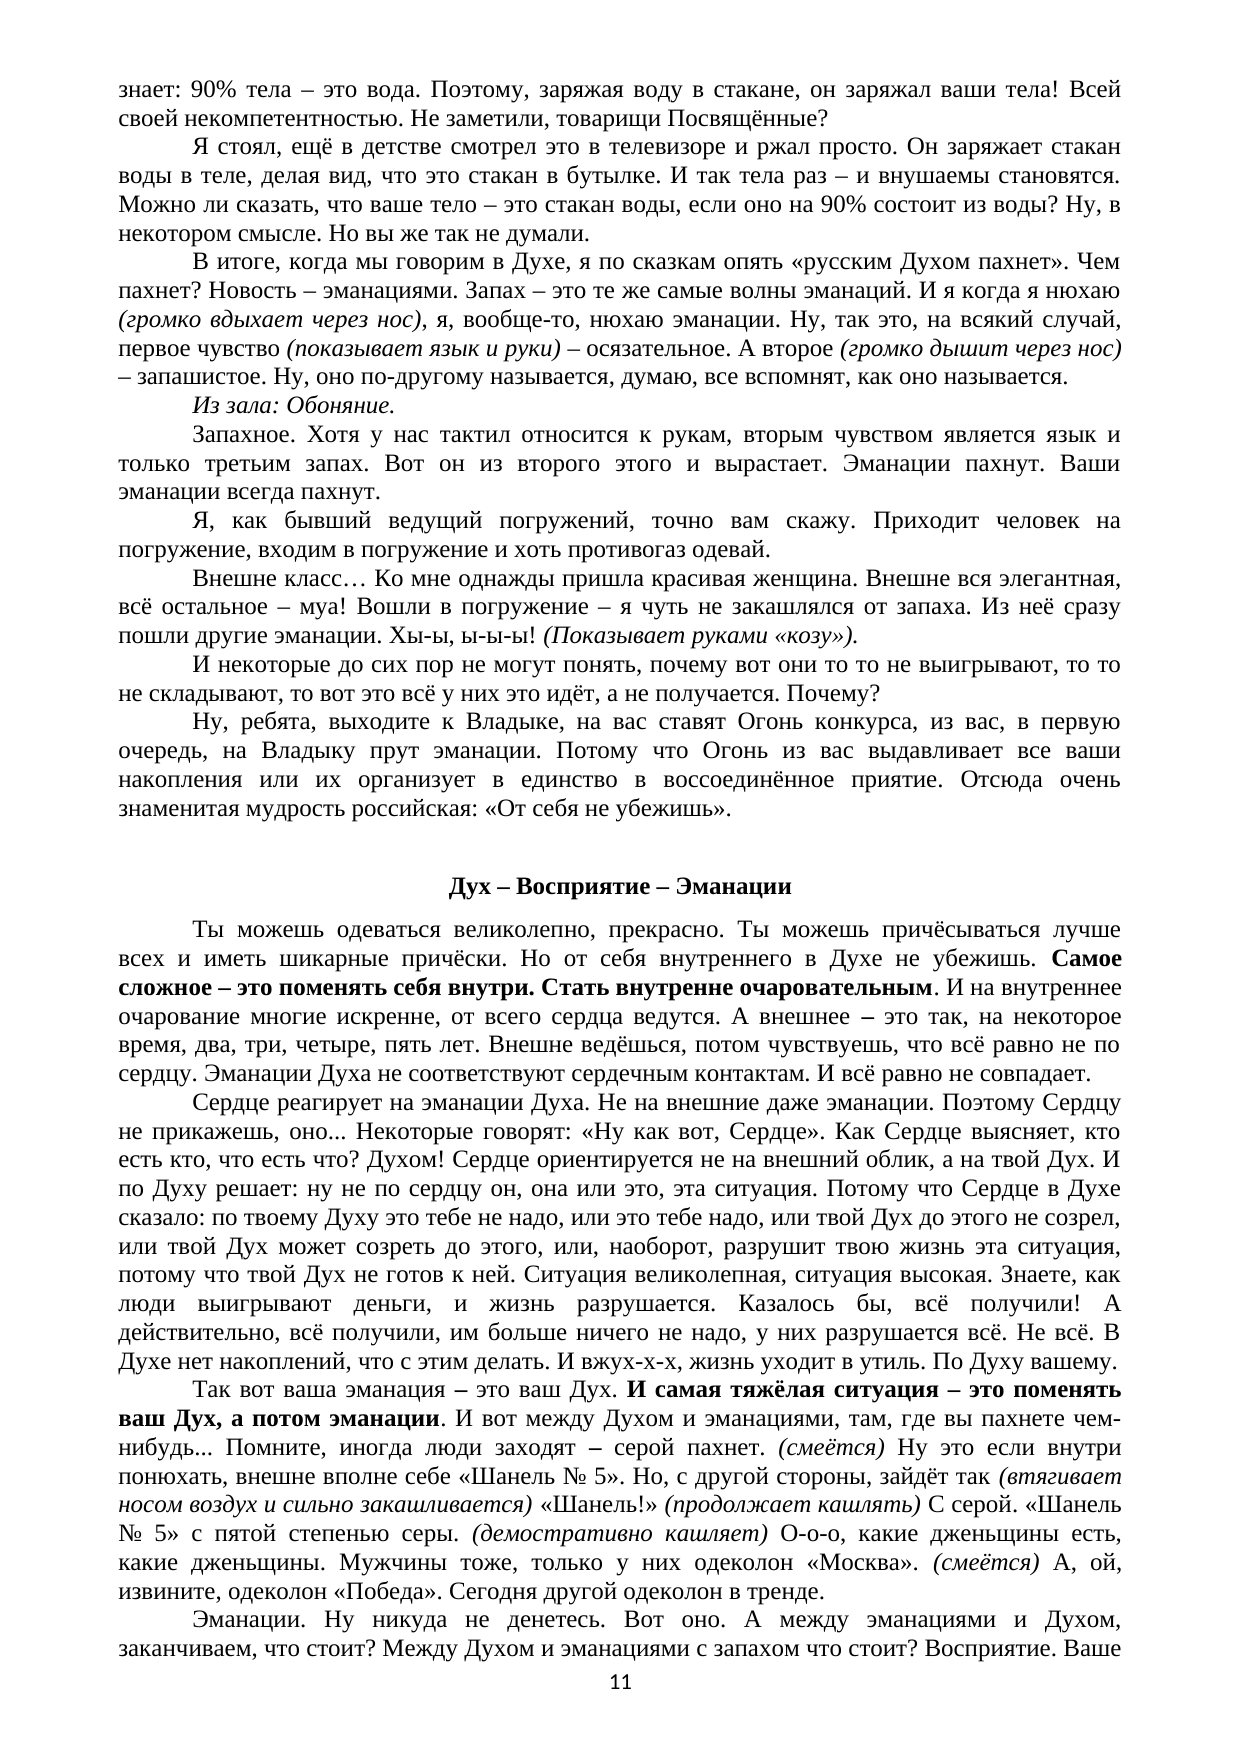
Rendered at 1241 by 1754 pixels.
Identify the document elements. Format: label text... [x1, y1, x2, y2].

text Я, как бывший ведущий погружений, точно вам скажу. Приходит человек на погружение, входим в погружение и хоть противогаз одевай. [118, 505, 1122, 563]
text И некоторые до сих пор не могут понять, почему вот они то то не выигрывают, то то не складывают, то вот это всё у них это идёт, а не получается. Почему? [118, 649, 1122, 706]
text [118, 74, 1122, 131]
text В итоге, когда мы говорим в Духе, я по сказкам опять «русским Духом пахнет». Чем пахнет? Новость – эманациями. Запах – это те же самые волны эманаций. И я когда я нюхаю (громко вдыхает через нос), я, вообще-то, нюхаю эманации. Ну, так это, на всякий случай, первое чувство (показывает язык и руки) – осязательное. А второе (громко дышит через нос) – запашистое. Ну, оно по-другому называется, думаю, все вспомнят, как оно называется. [118, 246, 1122, 390]
text Из зала: Обоняние. [118, 390, 1122, 419]
text Запахное. Хотя у нас тактил относится к рукам, вторым чувством является язык и только третьим запах. Вот он из второго этого и вырастает. Эманации пахнут. Ваши эманации всегда пахнут. [118, 419, 1122, 505]
text Я стоял, ещё в детстве смотрел это в телевизоре и ржал просто. Он заряжает стакан воды в теле, делая вид, что это стакан в бутылке. И так тела раз – и внушаемы становятся. Можно ли сказать, что ваше тело – это стакан воды, если оно на 90% состоит из воды? Ну, в некотором смысле. Но вы же так не думали. [118, 131, 1122, 246]
text Ты можешь одеваться великолепно, прекрасно. Ты можешь причёсываться лучше всех и иметь шикарные причёски. Но от себя внутреннего в Духе не убежишь. Самое сложное – это поменять себя внутри. Стать внутренне очаровательным. И на внутреннее очарование многие искренне, от всего сердца ведутся. А внешнее – это так, на некоторое время, два, три, четыре, пять лет. Внешне ведёшься, потом чувствуешь, что всё равно не по сердцу. Эманации Духа не соответствуют сердечным контактам. И всё равно не совпадает. [118, 914, 1122, 1087]
subtitle Дух – Восприятие – Эманации [118, 871, 1122, 900]
text Сердце реагирует на эманации Духа. Не на внешние даже эманации. Поэтому Сердцу не прикажешь, оно... Некоторые говорят: «Ну как вот, Сердце». Как Сердце выясняет, кто есть кто, что есть что? Духом! Сердце ориентируется не на внешний облик, а на твой Дух. И по Духу решает: ну не по сердцу он, она или это, эта ситуация. Потому что Сердце в Духе сказало: по твоему Духу это тебе не надо, или это тебе надо, или твой Дух до этого не созрел, или твой Дух может созреть до этого, или, наоборот, разрушит твою жизнь эта ситуация, потому что твой Дух не готов к ней. Ситуация великолепная, ситуация высокая. Знаете, как люди выигрывают деньги, и жизнь разрушается. Казалось бы, всё получили! А действительно, всё получили, им больше ничего не надо, у них разрушается всё. Не всё. В Духе нет накоплений, что с этим делать. И вжух-х-х, жизнь уходит в утиль. По Духу вашему. [118, 1087, 1122, 1374]
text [118, 1604, 1122, 1662]
text Ну, ребята, выходите к Владыке, на вас ставят Огонь конкурса, из вас, в первую очередь, на Владыку прут эманации. Потому что Огонь из вас выдавливает все ваши накопления или их организует в единство в воссоединённое приятие. Отсюда очень знаменитая мудрость российская: «От себя не убежишь». [118, 706, 1122, 821]
text Внешне класс… Ко мне однажды пришла красивая женщина. Внешне вся элегантная, всё остальное – муа! Вошли в погружение – я чуть не закашлялся от запаха. Из неё сразу пошли другие эманации. Хы-ы, ы-ы-ы! (Показывает руками «козу»). [118, 563, 1122, 649]
text Так вот ваша эманация – это ваш Дух. И самая тяжёлая ситуация – это поменять ваш Дух, а потом эманации. И вот между Духом и эманациями, там, где вы пахнете чем-нибудь... Помните, иногда люди заходят – серой пахнет. (смеётся) Ну это если внутри понюхать, внешне вполне себе «Шанель № 5». Но, с другой стороны, зайдёт так (втягивает носом воздух и сильно закашливается) «Шанель!» (продолжает кашлять) С серой. «Шанель № 5» с пятой степенью серы. (демостративно кашляет) О-о-о, какие дженьщины есть, какие дженьщины. Мужчины тоже, только у них одеколон «Москва». (смеётся) А, ой, извините, одеколон «Победа». Сегодня другой одеколон в тренде. [118, 1374, 1122, 1604]
